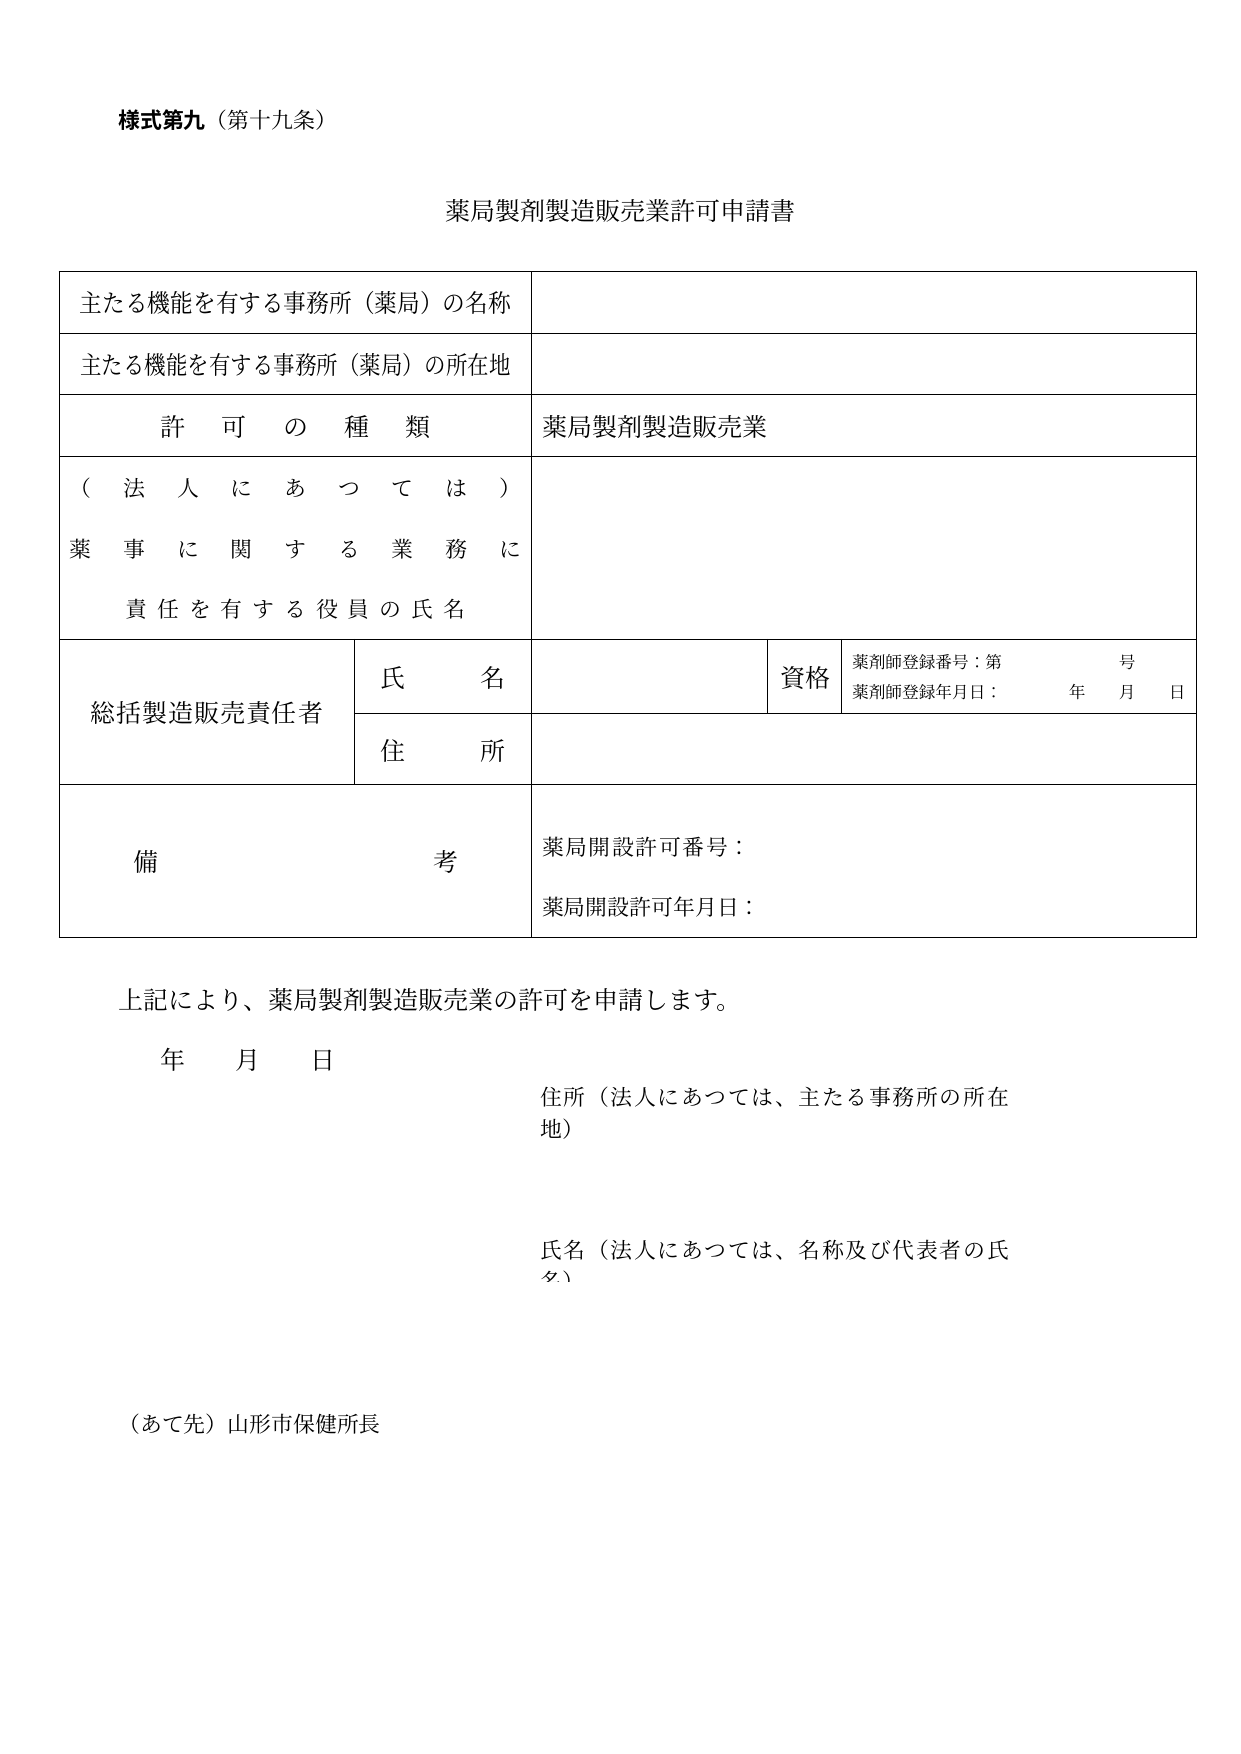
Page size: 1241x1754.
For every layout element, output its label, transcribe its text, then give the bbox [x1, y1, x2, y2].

table_cell [532, 640, 767, 713]
table_cell 許可の種類 [60, 395, 531, 456]
table_cell 薬剤師登録番号：第 号 薬剤師登録年月日： 年 月 日 [842, 640, 1196, 713]
table_cell 氏 名 [355, 640, 531, 713]
table_cell 資格 [768, 640, 841, 713]
table_cell 主たる機能を有する事務所（薬局）の所在地 [60, 334, 531, 394]
table_cell （法人にあつては） 薬事に関する業務に 責任を有する役員の氏名 [60, 457, 531, 639]
text （あて先）山形市保健所長 [118, 1392, 1122, 1453]
table_cell 総括製造販売責任者 [60, 640, 354, 784]
table_cell [532, 714, 1196, 784]
text 様式第九（第十九条） [118, 89, 1122, 149]
text 年 月 日 [118, 1029, 1122, 1089]
text 上記により、薬局製剤製造販売業の許可を申請します。 [118, 968, 1122, 1029]
table_cell 薬局開設許可番号： 薬局開設許可年月日： [532, 785, 1196, 937]
table_cell 備 考 [60, 785, 531, 937]
text 薬局製剤製造販売業許可申請書 [118, 180, 1122, 240]
table_cell [532, 334, 1196, 394]
table_cell 住 所 [355, 714, 531, 784]
table_cell 薬局製剤製造販売業 [532, 395, 1196, 456]
table_cell [532, 457, 1196, 639]
table_header [532, 272, 1196, 332]
table_header 主たる機能を有する事務所（薬局）の名称 [60, 272, 531, 332]
